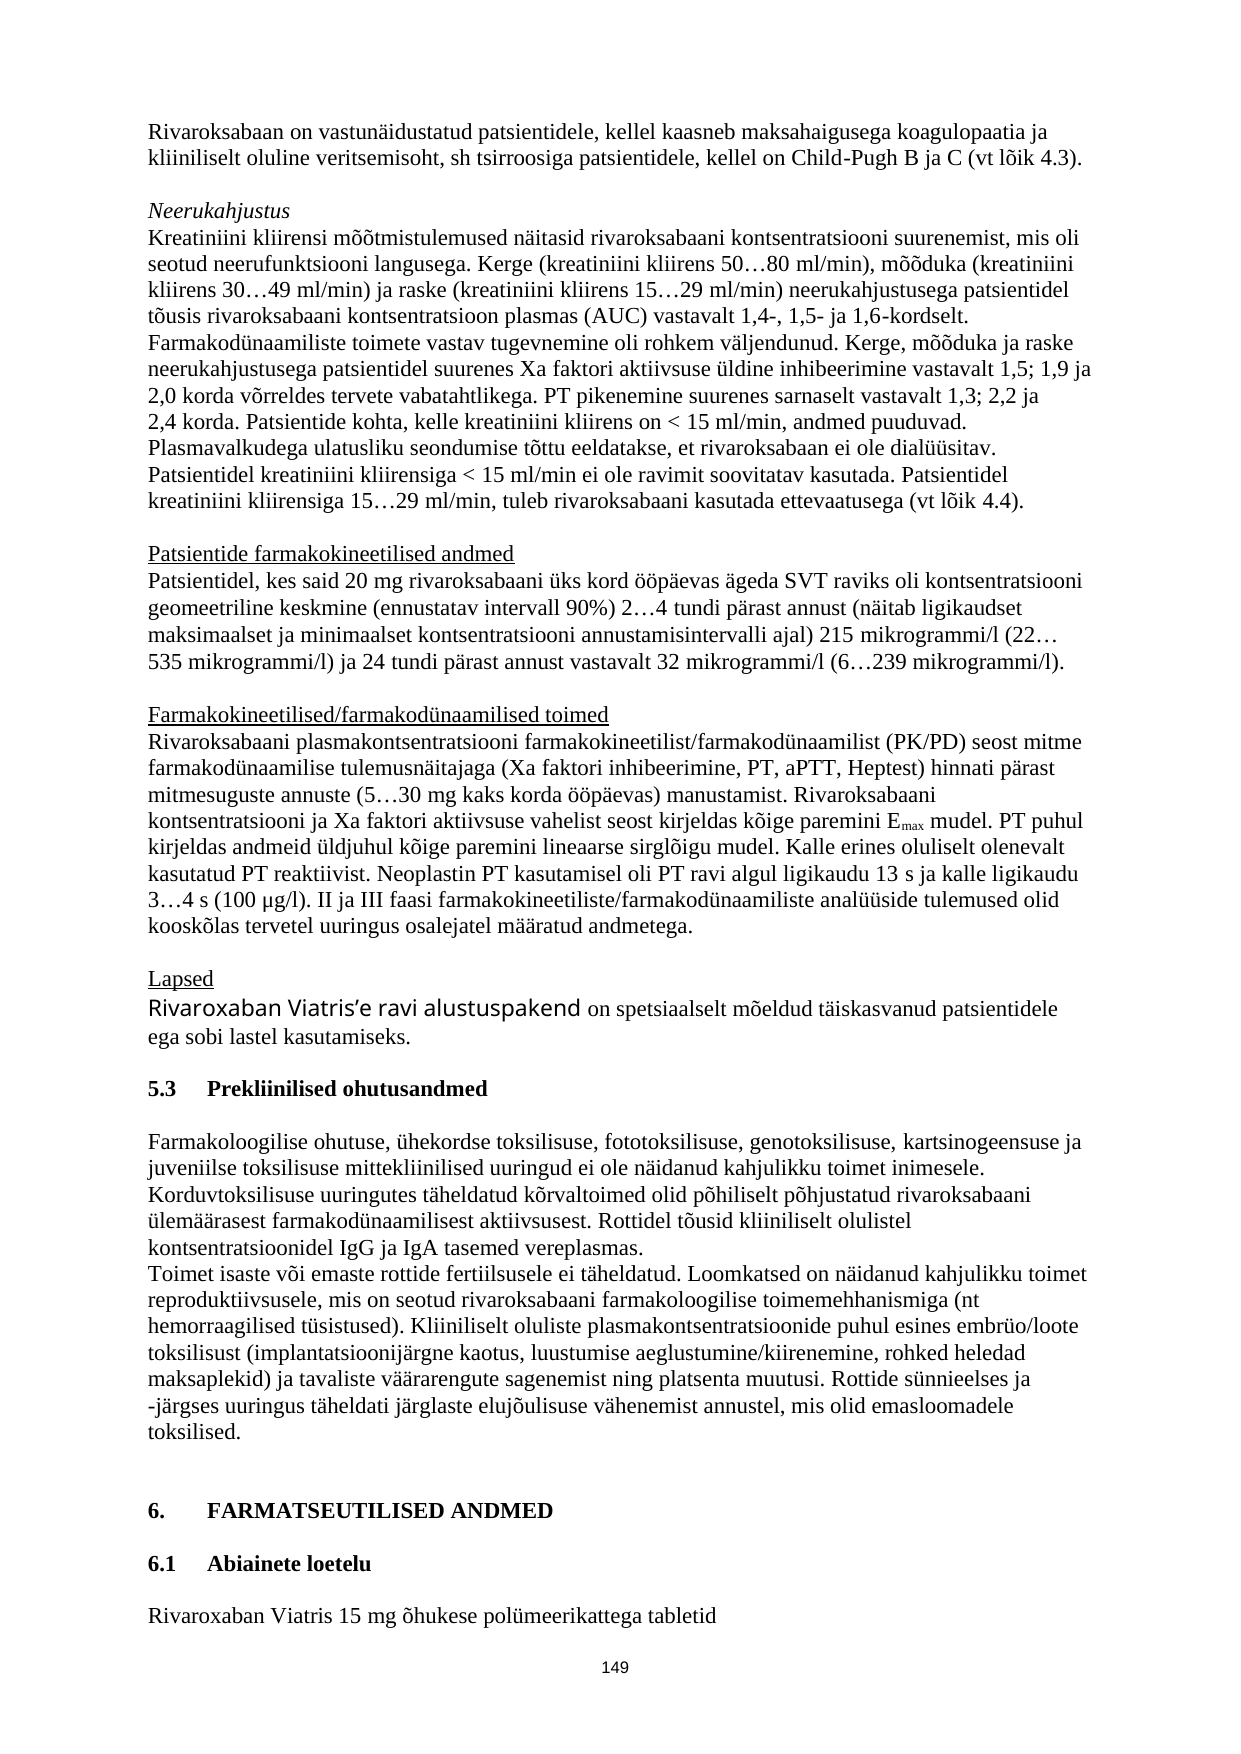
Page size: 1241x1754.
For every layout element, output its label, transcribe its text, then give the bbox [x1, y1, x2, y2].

text Farmakoloogilise ohutuse, ühekordse toksilisuse, fototoksilisuse, genotoksilisuse, kartsinogeensuse ja juveniilse toksilisuse mittekliinilised uuringud ei ole näidanud kahjulikku toimet inimesele. [148, 1128, 1092, 1181]
text Kreatiniini kliirensi mõõtmistulemused näitasid rivaroksabaani kontsentratsiooni suurenemist, mis oli seotud neerufunktsiooni langusega. Kerge (kreatiniini kliirens 50…80 ml/min), mõõduka (kreatiniini kliirens 30…49 ml/min) ja raske (kreatiniini kliirens 15…29 ml/min) neerukahjustusega patsientidel tõusis rivaroksabaani kontsentratsioon plasmas (AUC) vastavalt 1,4-, 1,5- ja 1,6-kordselt. Farmakodünaamiliste toimete vastav tugevnemine oli rohkem väljendunud. Kerge, mõõduka ja raske neerukahjustusega patsientidel suurenes Xa faktori aktiivsuse üldine inhibeerimine vastavalt 1,5; 1,9 ja 2,0 korda võrreldes tervete vabatahtlikega. PT pikenemine suurenes sarnaselt vastavalt 1,3; 2,2 ja 2,4 korda. Patsientide kohta, kelle kreatiniini kliirens on < 15 ml/min, andmed puuduvad. [148, 223, 1092, 434]
text Neerukahjustus [148, 197, 1092, 223]
text Rivaroxaban Viatris’e ravi alustuspakend on spetsiaalselt mõeldud täiskasvanud patsientidele ega sobi lastel kasutamiseks. [148, 991, 1092, 1049]
text Lapsed [148, 965, 1092, 991]
text 5.3 Prekliinilised ohutusandmed [148, 1075, 1092, 1102]
text Farmakokineetilised/farmakodünaamilised toimed [148, 702, 1092, 728]
text Rivaroxaban Viatris 15 mg õhukese polümeerikattega tabletid [148, 1602, 1092, 1629]
text Patsientidel, kes said 20 mg rivaroksabaani üks kord ööpäevas ägeda SVT raviks oli kontsentratsiooni geomeetriline keskmine (ennustatav intervall 90%) 2…4 tundi pärast annust (näitab ligikaudset maksimaalset ja minimaalset kontsentratsiooni annustamisintervalli ajal) 215 mikrogrammi/l (22…535 mikrogrammi/l) ja 24 tundi pärast annust vastavalt 32 mikrogrammi/l (6…239 mikrogrammi/l). [148, 567, 1092, 675]
text 6. FARMATSEUTILISED ANDMED [148, 1497, 1092, 1523]
text Toimet isaste või emaste rottide fertiilsusele ei täheldatud. Loomkatsed on näidanud kahjulikku toimet reproduktiivsusele, mis on seotud rivaroksabaani farmakoloogilise toimemehhanismiga (nt hemorraagilised tüsistused). Kliiniliselt oluliste plasmakontsentratsioonide puhul esines embrüo/loote toksilisust (implantatsioonijärgne kaotus, luustumise aeglustumine/kiirenemine, rohked heledad maksaplekid) ja tavaliste väärarengute sagenemist ning platsenta muutusi. Rottide sünnieelses ja -järgses uuringus täheldati järglaste elujõulisuse vähenemist annustel, mis olid emasloomadele toksilised. [148, 1260, 1092, 1444]
text Rivaroksabaani plasmakontsentratsiooni farmakokineetilist/farmakodünaamilist (PK/PD) seost mitme farmakodünaamilise tulemusnäitajaga (Xa faktori inhibeerimine, PT, aPTT, Heptest) hinnati pärast mitmesuguste annuste (5…30 mg kaks korda ööpäevas) manustamist. Rivaroksabaani kontsentratsiooni ja Xa faktori aktiivsuse vahelist seost kirjeldas kõige paremini Emax mudel. PT puhul kirjeldas andmeid üldjuhul kõige paremini lineaarse sirglõigu mudel. Kalle erines oluliselt olenevalt kasutatud PT reaktiivist. Neoplastin PT kasutamisel oli PT ravi algul ligikaudu 13 s ja kalle ligikaudu 3…4 s (100 μg/l). II ja III faasi farmakokineetiliste/farmakodünaamiliste analüüside tulemused olid kooskõlas tervetel uuringus osalejatel määratud andmetega. [148, 728, 1092, 939]
text Plasmavalkudega ulatusliku seondumise tõttu eeldatakse, et rivaroksabaan ei ole dialüüsitav. [148, 434, 1092, 461]
text Patsientide farmakokineetilised andmed [148, 540, 1092, 567]
text Rivaroksabaan on vastunäidustatud patsientidele, kellel kaasneb maksahaigusega koagulopaatia ja kliiniliselt oluline veritsemisoht, sh tsirroosiga patsientidele, kellel on Child-Pugh B ja C (vt lõik 4.3). [148, 118, 1092, 171]
text Patsientidel kreatiniini kliirensiga < 15 ml/min ei ole ravimit soovitatav kasutada. Patsientidel kreatiniini kliirensiga 15…29 ml/min, tuleb rivaroksabaani kasutada ettevaatusega (vt lõik 4.4). [148, 461, 1092, 513]
text Korduvtoksilisuse uuringutes täheldatud kõrvaltoimed olid põhiliselt põhjustatud rivaroksabaani ülemäärasest farmakodünaamilisest aktiivsusest. Rottidel tõusid kliiniliselt olulistel kontsentratsioonidel IgG ja IgA tasemed vereplasmas. [148, 1181, 1092, 1260]
text 6.1 Abiainete loetelu [148, 1550, 1092, 1576]
